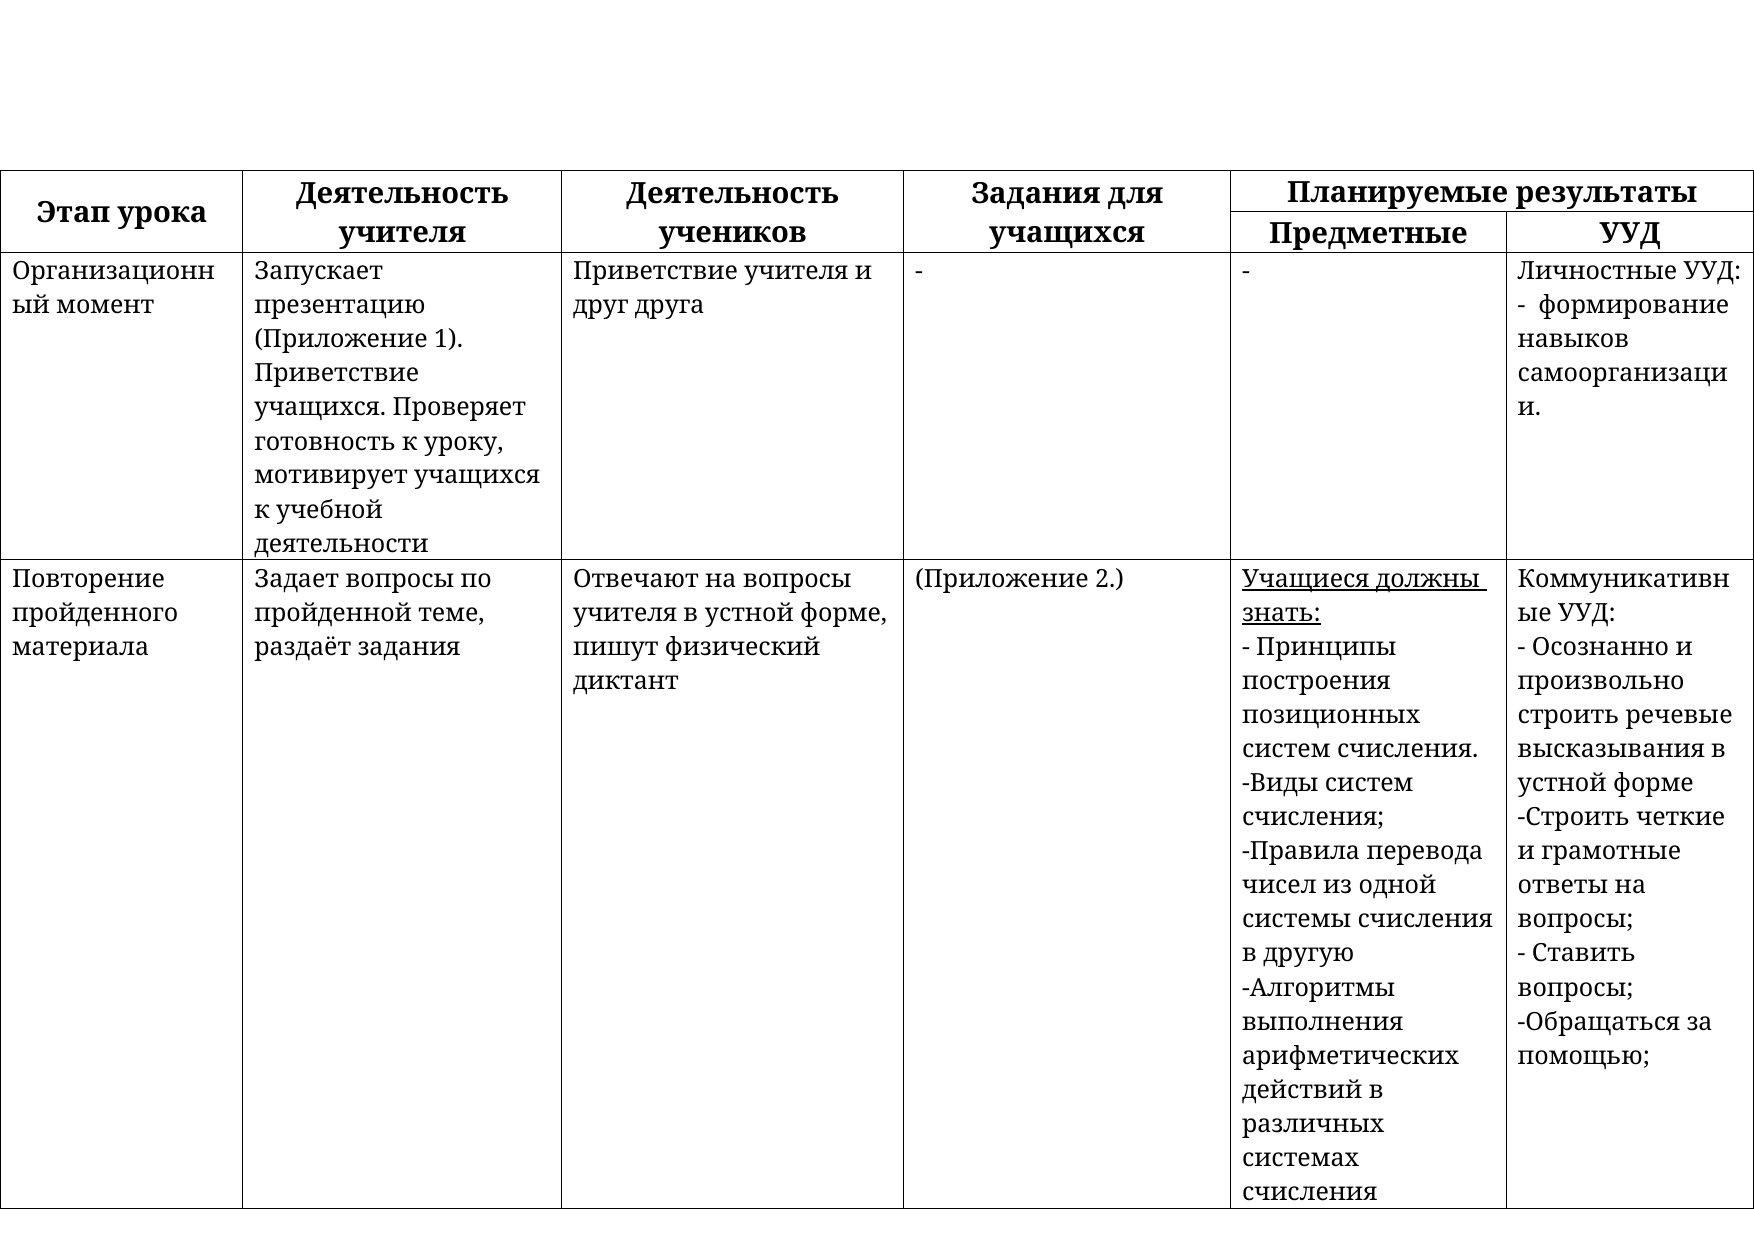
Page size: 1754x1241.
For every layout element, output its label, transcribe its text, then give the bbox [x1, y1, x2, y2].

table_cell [562, 560, 903, 1208]
table_header Планируемые результаты [1231, 171, 1753, 211]
table_cell Предметные [1231, 212, 1506, 252]
table_cell - [1231, 253, 1506, 559]
table_cell (Приложение 2.) [904, 560, 1230, 1208]
table_cell Организационный момент [1, 253, 242, 559]
table_header Деятельность учеников [562, 171, 903, 252]
table_cell Запускает презентацию (Приложение 1). Приветствие учащихся. Проверяет готовность к уроку, мотивирует учащихся к учебной деятельности [243, 253, 561, 559]
table_header Этап урока [1, 171, 242, 252]
table_cell УУД [1507, 212, 1753, 252]
table_cell Приветствие учителя и друг друга [562, 253, 903, 559]
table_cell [1231, 560, 1506, 1208]
table_cell - [904, 253, 1230, 559]
table_header Деятельность учителя [243, 171, 561, 252]
table_header Задания для учащихся [904, 171, 1230, 252]
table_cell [1, 560, 242, 1208]
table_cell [1507, 560, 1753, 1208]
table_cell Личностные УУД: - формирование навыков самоорганизации. [1507, 253, 1753, 559]
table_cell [243, 560, 561, 1208]
